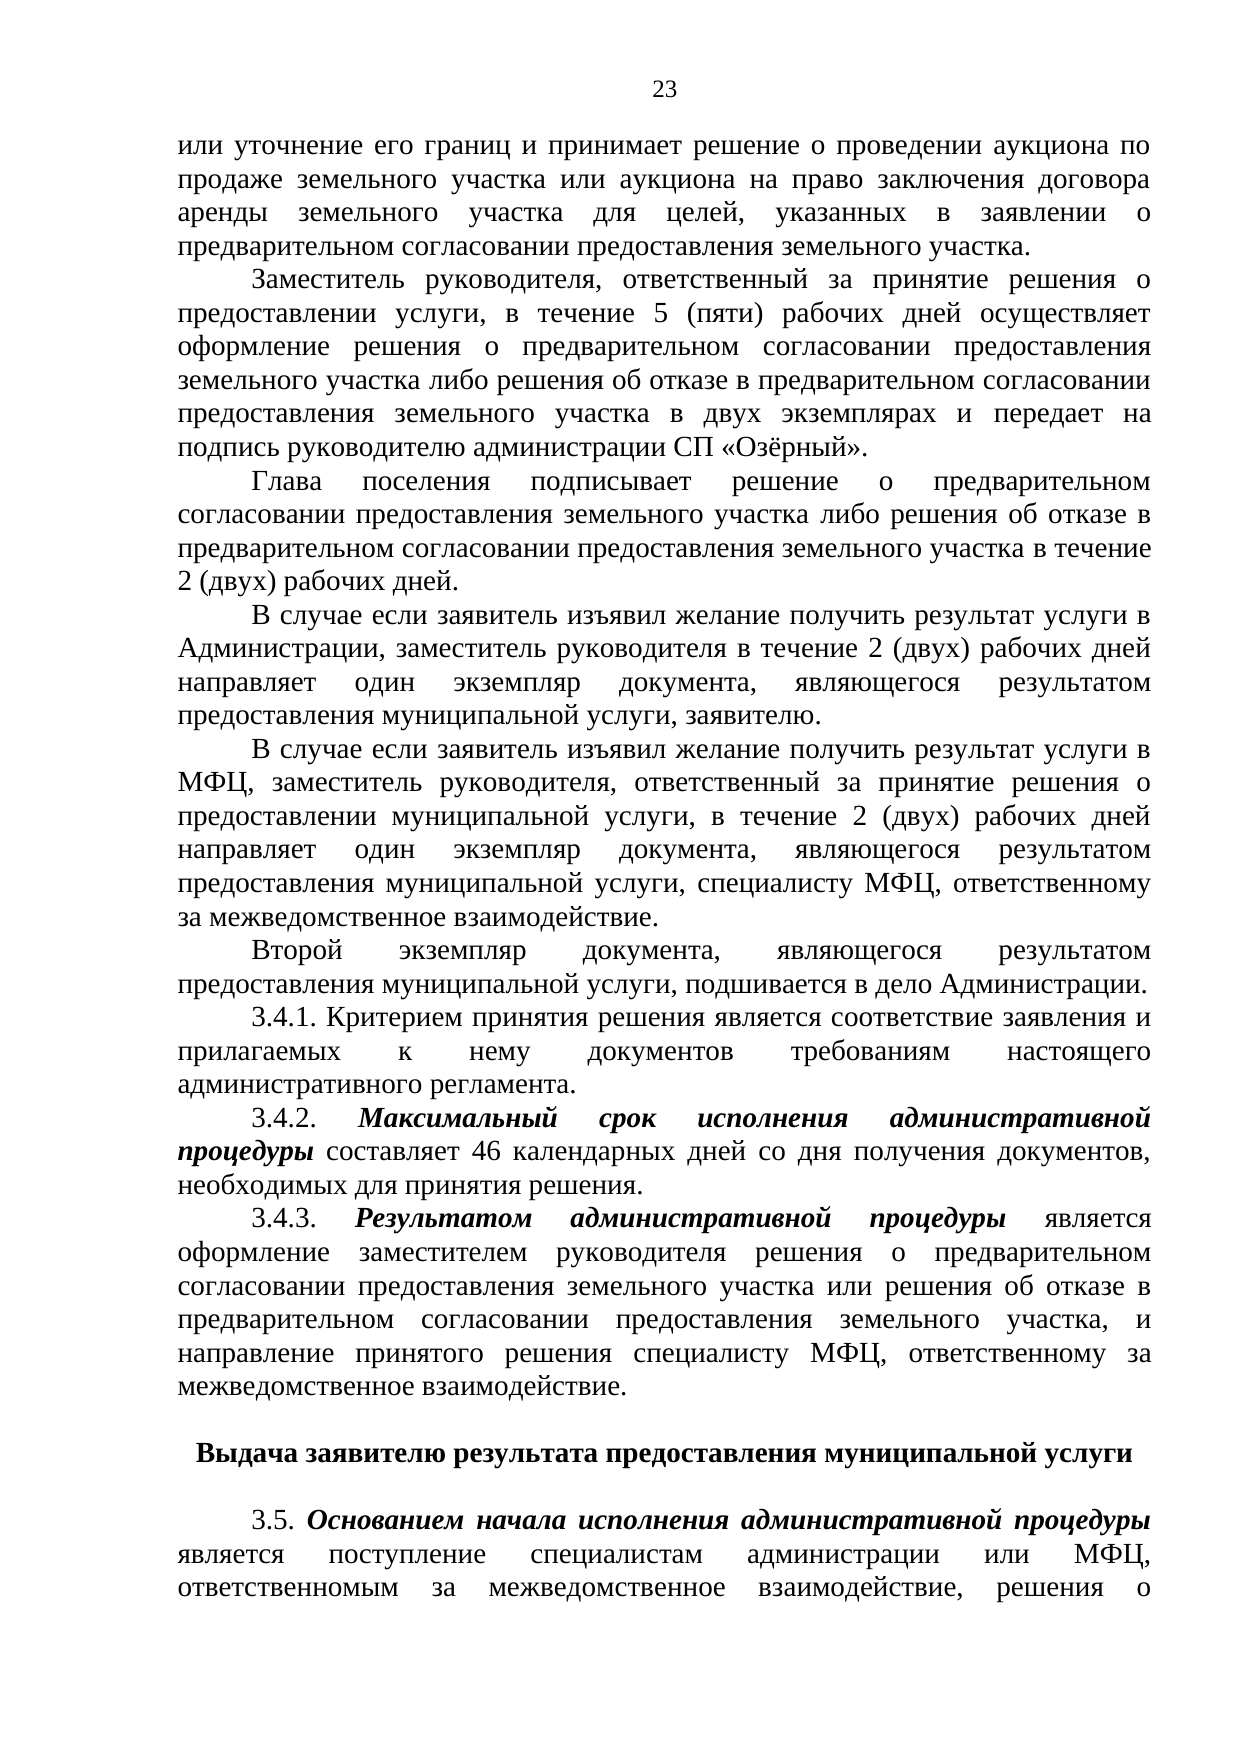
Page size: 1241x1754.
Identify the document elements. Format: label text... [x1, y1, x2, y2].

text Заместитель руководителя, ответственный за принятие решения о предоставлении услуги, в течение 5 (пяти) рабочих дней осуществляет оформление решения о предварительном согласовании предоставления земельного участка либо решения об отказе в предварительном согласовании предоставления земельного участка в двух экземплярах и передает на подпись руководителю администрации СП «Озёрный». [177, 261, 1152, 463]
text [177, 1502, 1152, 1603]
text Глава поселения подписывает решение о предварительном согласовании предоставления земельного участка либо решения об отказе в предварительном согласовании предоставления земельного участка в течение 2 (двух) рабочих дней. [177, 463, 1152, 597]
text В случае если заявитель изъявил желание получить результат услуги в Администрации, заместитель руководителя в течение 2 (двух) рабочих дней направляет один экземпляр документа, являющегося результатом предоставления муниципальной услуги, заявителю. [177, 597, 1152, 731]
text 3.4.3. Результатом административной процедуры является оформление заместителем руководителя решения о предварительном согласовании предоставления земельного участка или решения об отказе в предварительном согласовании предоставления земельного участка, и направление принятого решения специалисту МФЦ, ответственному за межведомственное взаимодействие. [177, 1201, 1152, 1402]
text Выдача заявителю результата предоставления муниципальной услуги [177, 1435, 1152, 1469]
text В случае если заявитель изъявил желание получить результат услуги в МФЦ, заместитель руководителя, ответственный за принятие решения о предоставлении муниципальной услуги, в течение 2 (двух) рабочих дней направляет один экземпляр документа, являющегося результатом предоставления муниципальной услуги, специалисту МФЦ, ответственному за межведомственное взаимодействие. [177, 731, 1152, 932]
text 3.4.2. Максимальный срок исполнения административной процедуры составляет 46 календарных дней со дня получения документов, необходимых для принятия решения. [177, 1100, 1152, 1201]
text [177, 127, 1152, 261]
text 3.4.1. Критерием принятия решения является соответствие заявления и прилагаемых к нему документов требованиям настоящего административного регламента. [177, 999, 1152, 1100]
text Второй экземпляр документа, являющегося результатом предоставления муниципальной услуги, подшивается в дело Администрации. [177, 932, 1152, 999]
